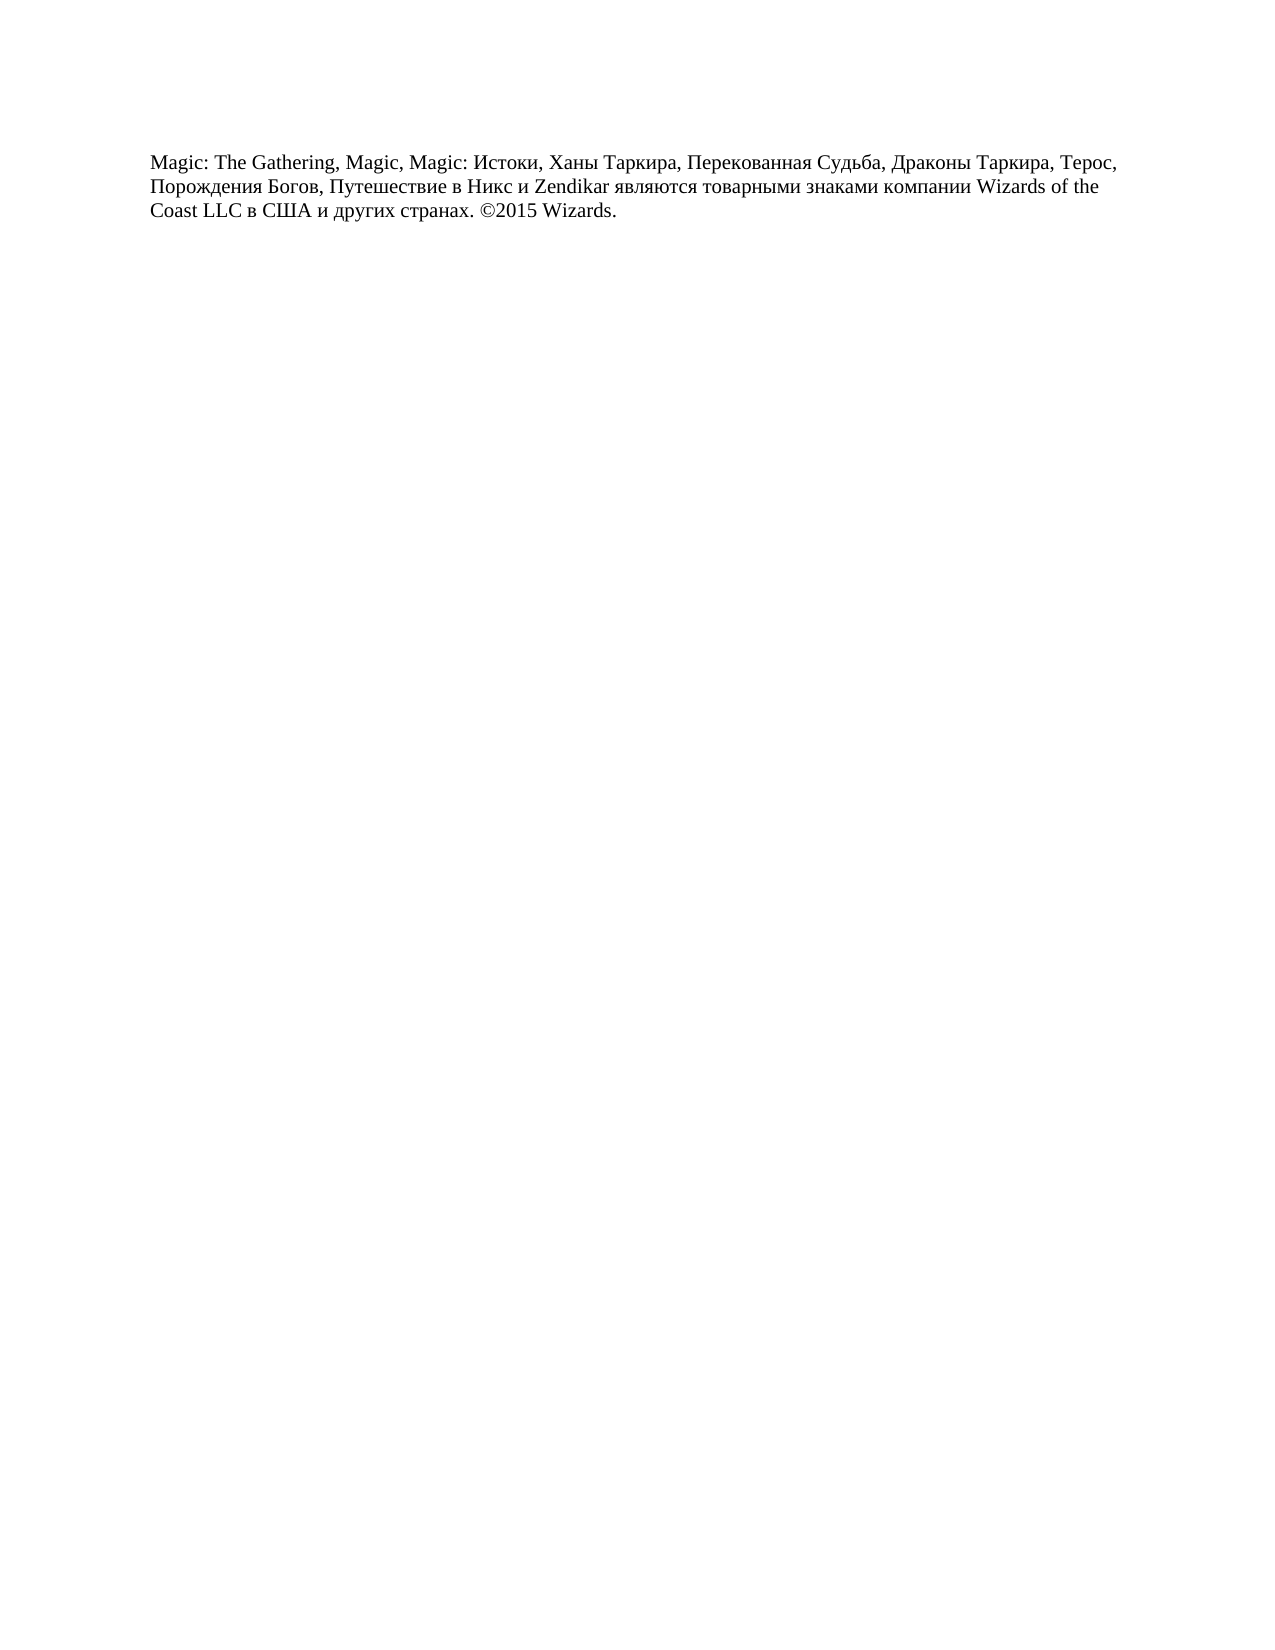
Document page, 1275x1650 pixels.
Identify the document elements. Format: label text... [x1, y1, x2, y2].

text Magic: The Gathering, Magic, Magic: Истоки, Ханы Таркира, Перекованная Судьба, Драконы Таркира, Терос, Порождения Богов, Путешествие в Никс и Zendikar являются товарными знаками компании Wizards of the Coast LLC в США и других странах. ©2015 Wizards. [150, 150, 1125, 222]
